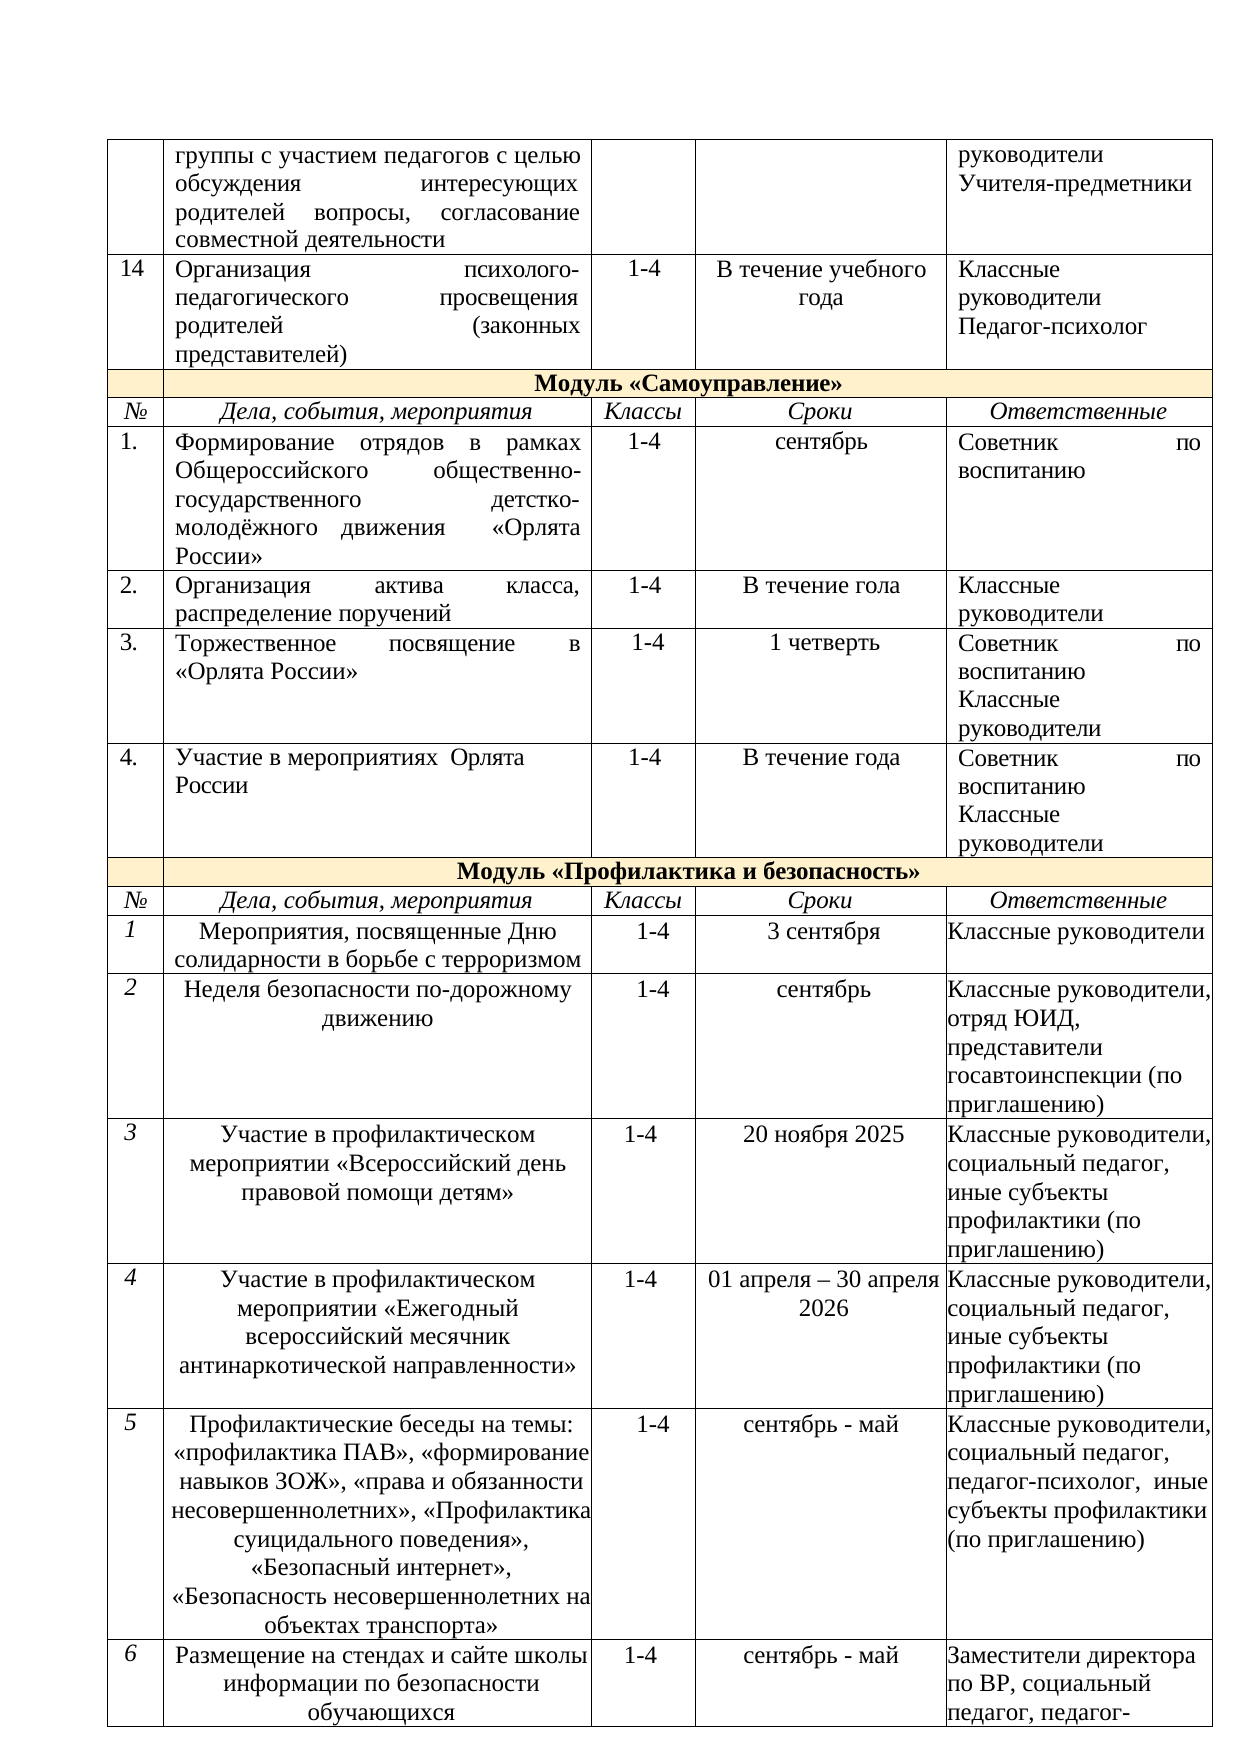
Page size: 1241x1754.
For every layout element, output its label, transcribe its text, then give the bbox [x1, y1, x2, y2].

table_cell 1-4 [592, 974, 695, 1118]
table_cell Сроки [696, 398, 946, 426]
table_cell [164, 1640, 591, 1726]
table_header [592, 140, 695, 253]
table_cell сентябрь [696, 427, 946, 570]
table_cell № [108, 398, 163, 426]
table_cell 2. [108, 571, 163, 627]
table_cell 1-4 [592, 916, 695, 973]
table_cell 6 [108, 1640, 163, 1726]
table_header [696, 140, 946, 253]
table_cell В течение гола [696, 571, 946, 627]
table_cell 1. [108, 427, 163, 570]
table_cell Профилактические беседы на темы: «профилактика ПАВ», «формирование навыков ЗОЖ», «права и обязанности несовершеннолетних», «Профилактика суицидального поведения», «Безопасный интернет», «Безопасность несовершеннолетних на объектах транспорта» [164, 1409, 591, 1639]
table_cell Торжественное посвящение в «Орлята России» [164, 629, 591, 742]
table_cell сентябрь [696, 974, 946, 1118]
table_cell 1 четверть [696, 629, 946, 742]
table_cell 14 [108, 255, 163, 368]
table_cell 1-4 [592, 744, 695, 857]
table_cell Классные руководители [947, 571, 1212, 627]
table_cell [108, 858, 163, 886]
table_cell Дела, события, мероприятия [164, 398, 591, 426]
table_cell Сроки [696, 887, 946, 915]
table_cell В течение учебного года [696, 255, 946, 368]
table_cell Советник по воспитанию Классные руководители [947, 744, 1212, 857]
table_cell 1-4 [592, 1640, 695, 1726]
table_cell Организация психолого- педагогического просвещения родителей (законных представителей) [164, 255, 591, 368]
table_cell 3 сентября [696, 916, 946, 973]
table_cell Модуль «Самоуправление» [164, 370, 1212, 397]
table_cell 01 апреля – 30 апреля 2026 [696, 1264, 946, 1408]
table_cell Классные руководители, отряд ЮИД, представители госавтоинспекции (по приглашению) [947, 974, 1212, 1118]
table_cell В течение года [696, 744, 946, 857]
table_cell 4 [108, 1264, 163, 1408]
table_cell сентябрь - май [696, 1409, 946, 1639]
table_cell 5 [108, 1409, 163, 1639]
table_cell Классные руководители [947, 916, 1212, 973]
table_cell Классы [592, 398, 695, 426]
table_cell Участие в мероприятиях Орлята России [164, 744, 591, 857]
table_cell Модуль «Профилактика и безопасность» [164, 858, 1212, 886]
table_cell 1-4 [592, 1409, 695, 1639]
table_cell сентябрь - май [696, 1640, 946, 1726]
table_cell 1-4 [592, 255, 695, 368]
table_cell Классные руководители, социальный педагог, педагог-психолог, иные субъекты профилактики (по приглашению) [947, 1409, 1212, 1639]
table_header руководители Учителя-предметники [947, 140, 1212, 253]
table_cell Классы [592, 887, 695, 915]
table_cell Классные руководители, социальный педагог, иные субъекты профилактики (по приглашению) [947, 1119, 1212, 1263]
table_cell 3. [108, 629, 163, 742]
table_cell Участие в профилактическом мероприятии «Всероссийский день правовой помощи детям» [164, 1119, 591, 1263]
table_cell Неделя безопасности по-дорожному движению [164, 974, 591, 1118]
table_cell Классные руководители, социальный педагог, иные субъекты профилактики (по приглашению) [947, 1264, 1212, 1408]
table_cell Классные руководители Педагог-психолог [947, 255, 1212, 368]
table_cell 3 [108, 1119, 163, 1263]
table_cell 1-4 [592, 1264, 695, 1408]
table_cell Ответственные [947, 398, 1212, 426]
table_header [108, 140, 163, 253]
table_cell 1-4 [592, 427, 695, 570]
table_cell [947, 1640, 1212, 1726]
table_cell № [108, 887, 163, 915]
table_cell 2 [108, 974, 163, 1118]
table_cell Организация актива класса, распределение поручений [164, 571, 591, 627]
table_cell Советник по воспитанию Классные руководители [947, 629, 1212, 742]
table_cell Участие в профилактическом мероприятии «Ежегодный всероссийский месячник антинаркотической направленности» [164, 1264, 591, 1408]
table_cell 4. [108, 744, 163, 857]
table_cell 1-4 [592, 571, 695, 627]
table_cell 1-4 [592, 629, 695, 742]
table_cell Мероприятия, посвященные Дню солидарности в борьбе с терроризмом [164, 916, 591, 973]
table_cell Советник по воспитанию [947, 427, 1212, 570]
table_cell Ответственные [947, 887, 1212, 915]
table_cell 1-4 [592, 1119, 695, 1263]
table_cell 1 [108, 916, 163, 973]
table_cell Дела, события, мероприятия [164, 887, 591, 915]
table_header группы с участием педагогов с целью обсуждения интересующих родителей вопросы, согласование совместной деятельности [164, 140, 591, 253]
table_cell 20 ноября 2025 [696, 1119, 946, 1263]
table_cell [108, 370, 163, 397]
table_cell Формирование отрядов в рамках Общероссийского общественно- государственного детстко- молодёжного движения «Орлята России»осР [164, 427, 591, 570]
